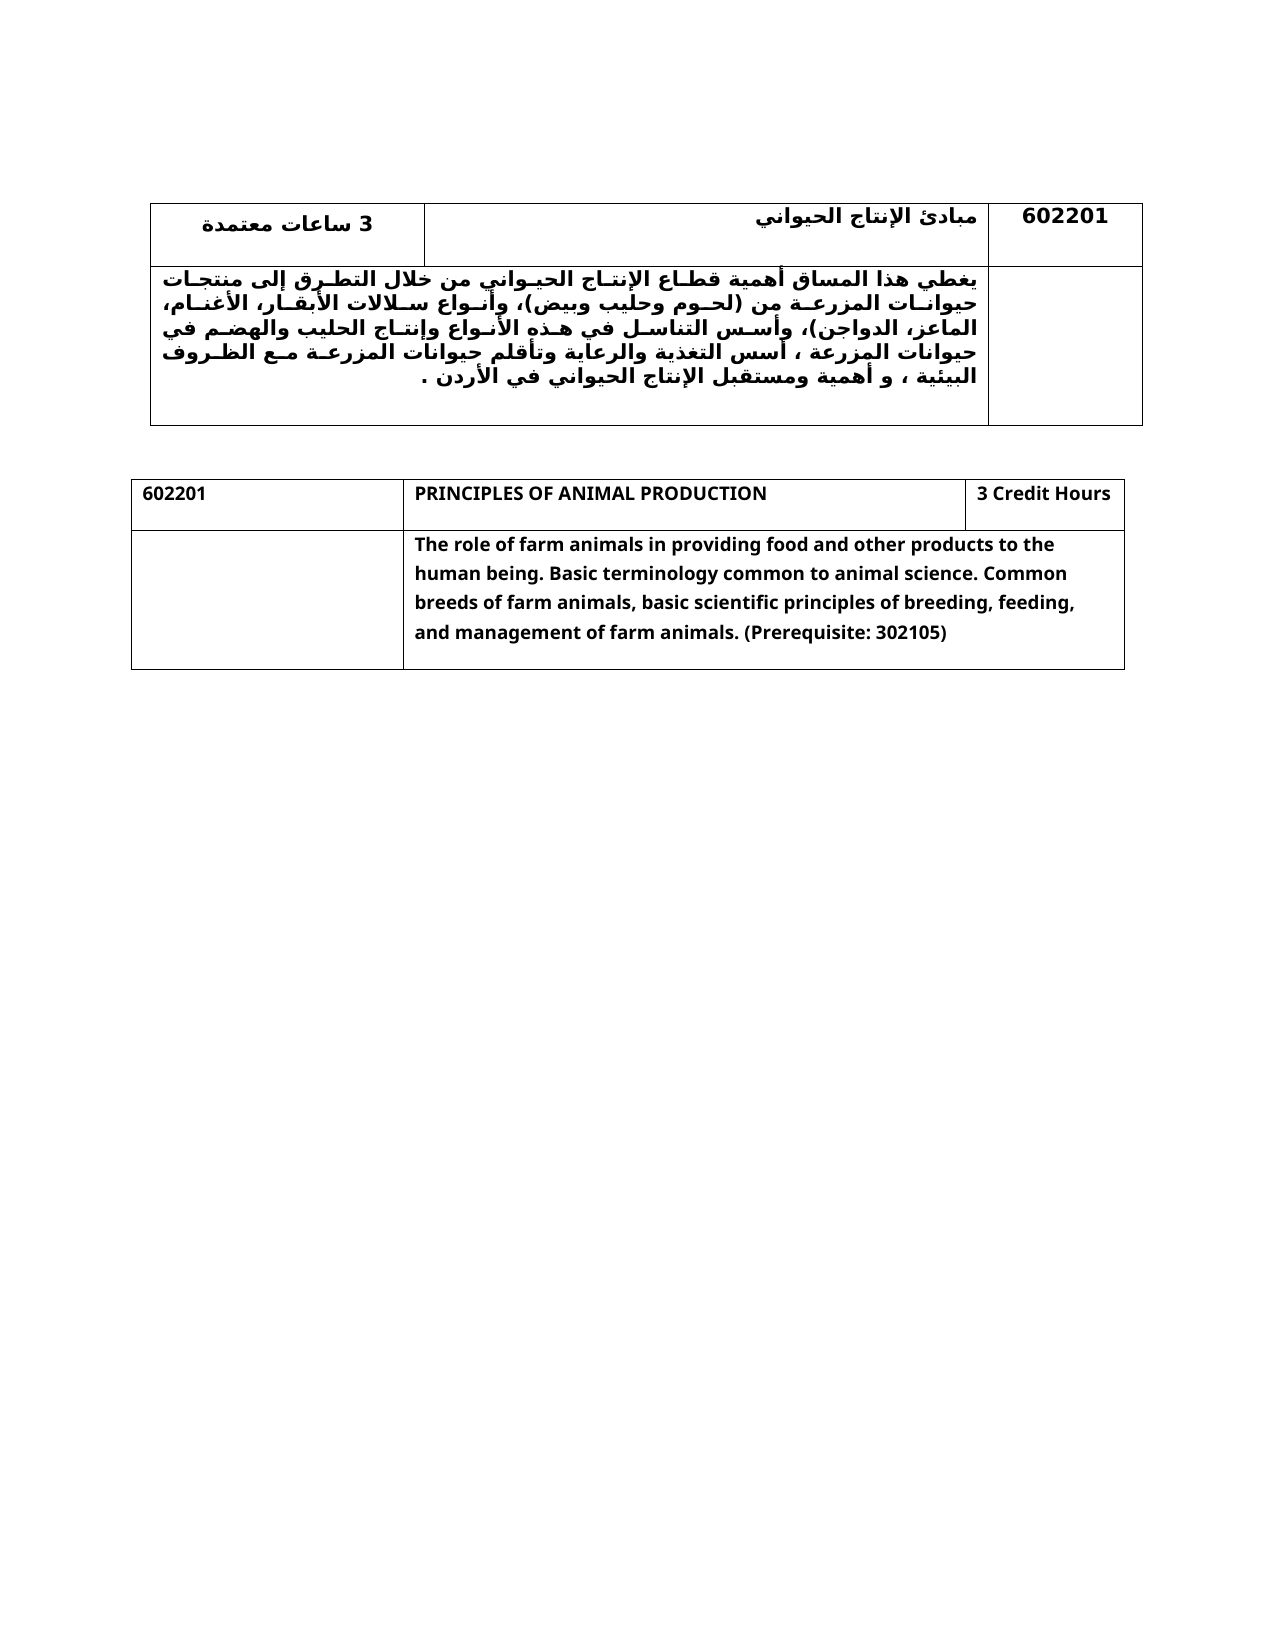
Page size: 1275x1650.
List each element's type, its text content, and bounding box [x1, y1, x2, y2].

table_header 602201 [132, 480, 403, 530]
table_cell [989, 267, 1142, 425]
table_cell The role of farm animals in providing food and other products to the human being. Basic terminology common to animal science. Common breeds of farm animals, basic scientific principles of breeding, feeding, and management of farm animals. (Prerequisite: 302105) [404, 531, 1124, 669]
table_header 3 ساعات معتمدة [151, 204, 424, 266]
table_header مبادئ الإنتاج الحيواني [425, 204, 988, 266]
table_header PRINCIPLES OF ANIMAL PRODUCTION [404, 480, 965, 530]
table_cell [132, 531, 403, 669]
table_cell يغطي هذا المساق أهمية قطاع الإنتاج الحيواني من خلال التطرق إلى منتجات حيوانات المزرعة من (لحوم وحليب وبيض)، وأنواع سلالات الأبقار، الأغنام، الماعز، الدواجن)، وأسس التناسل في هذه الأنواع وإنتاج الحليب والهضم في حيوانات المزرعة ، أسس التغذية والرعاية وتأقلم حيوانات المزرعة مع الظروف البيئية ، و أهمية ومستقبل الإنتاج الحيواني في الأردن . [151, 267, 988, 425]
table_header 3 Credit Hours [966, 480, 1124, 530]
table_header 602201 [989, 204, 1142, 266]
